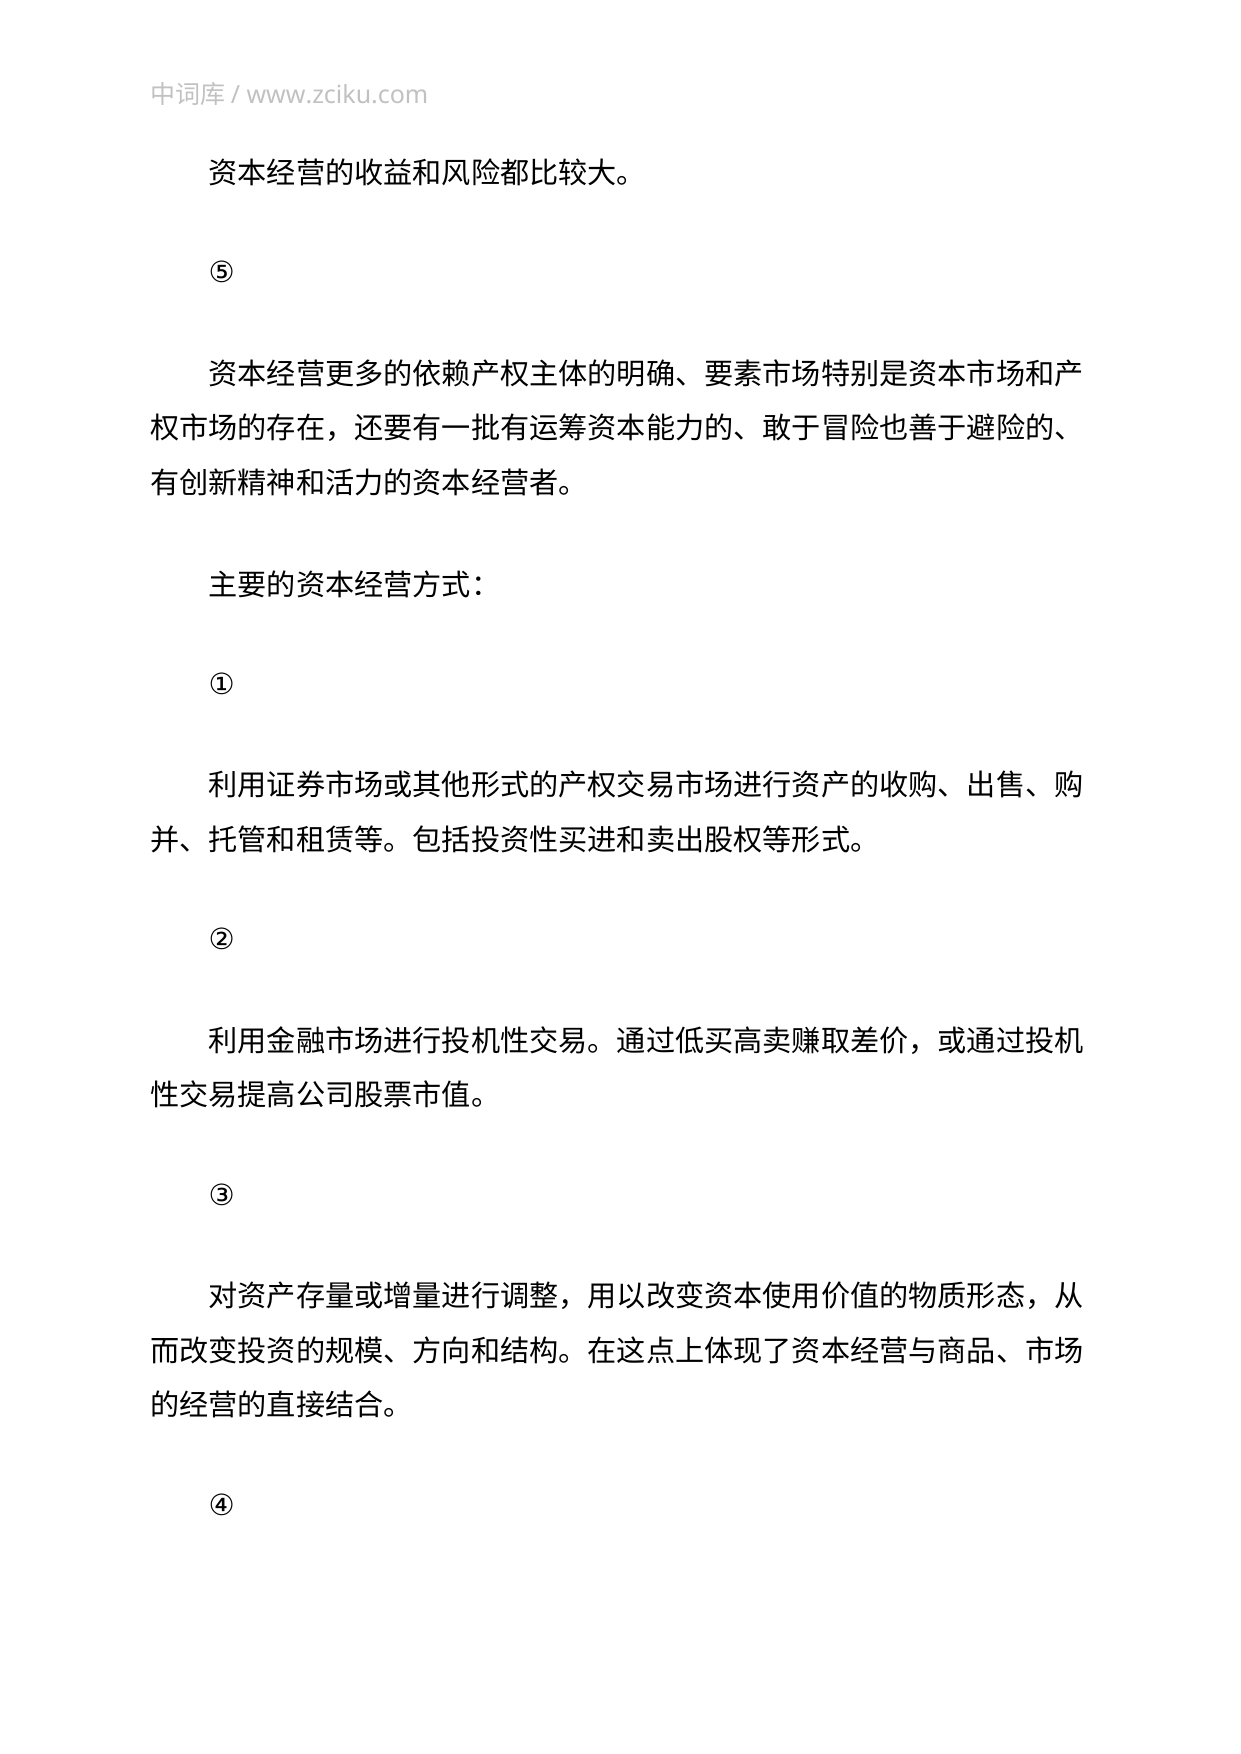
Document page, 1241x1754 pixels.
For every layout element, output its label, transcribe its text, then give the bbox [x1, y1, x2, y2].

text ① [150, 663, 1090, 703]
text 主要的资本经营方式： [150, 562, 1090, 604]
text 利用金融市场进行投机性交易。通过低买高卖赚取差价，或通过投机性交易提高公司股票市值。 [150, 1017, 1090, 1114]
text 利用证券市场或其他形式的产权交易市场进行资产的收购、出售、购并、托管和租赁等。包括投资性买进和卖出股权等形式。 [150, 762, 1090, 859]
text ⑤ [150, 252, 1090, 291]
text ③ [150, 1174, 1090, 1213]
text 资本经营的收益和风险都比较大。 [150, 150, 1090, 192]
text ② [150, 919, 1090, 958]
text 对资产存量或增量进行调整，用以改变资本使用价值的物质形态，从而改变投资的规模、方向和结构。在这点上体现了资本经营与商品、市场的经营的直接结合。 [150, 1272, 1090, 1424]
text 资本经营更多的依赖产权主体的明确、要素市场特别是资本市场和产权市场的存在，还要有一批有运筹资本能力的、敢于冒险也善于避险的、有创新精神和活力的资本经营者。 [150, 350, 1090, 502]
text ④ [150, 1484, 1090, 1523]
